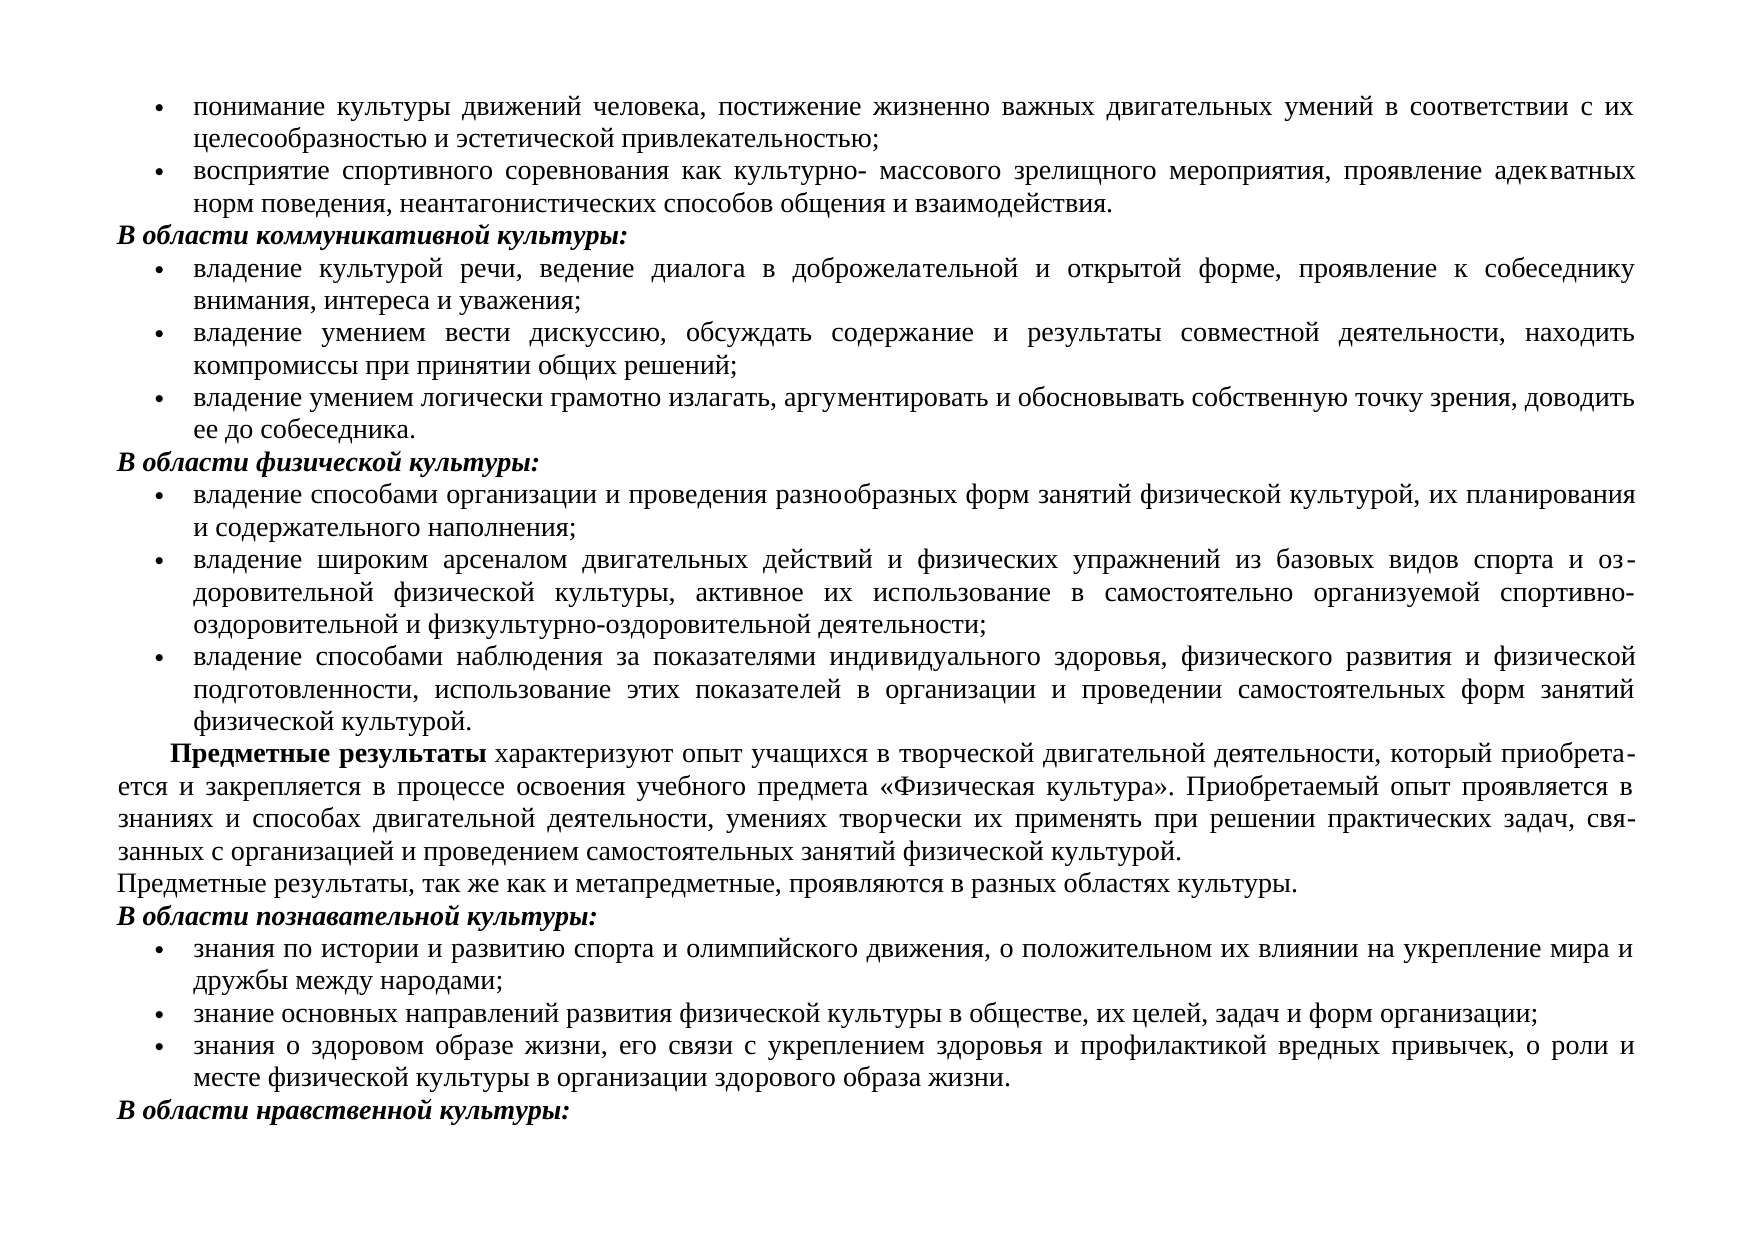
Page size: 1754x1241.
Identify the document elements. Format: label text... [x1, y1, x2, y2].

list владение умением вести дискуссию, обсуждать содержание и результаты совместной деятельности, находить компромиссы при принятии общих решений; [156, 315, 1636, 380]
text Предметные результаты, так же как и метапредметные, проявляются в разных областях культуры. [117, 866, 1636, 898]
list знания о здоровом образе жизни, его связи с укреплением здоровья и профилактикой вредных привычек, о роли и месте физической культуры в организации здорового образа жизни. [156, 1028, 1636, 1093]
text В области коммуникативной культуры: [117, 218, 1636, 251]
list восприятие спортивного соревнования как культурно- массового зрелищного мероприятия, проявление адекватных норм поведения, неантагонистических способов общения и взаимодействия. [156, 153, 1636, 218]
list понимание культуры движений человека, постижение жизненно важных двигательных умений в соответствии с их целесообразностью и эстетической привлекательностью; [156, 89, 1636, 153]
list знание основных направлений развития физической культуры в обществе, их целей, задач и форм организации; [156, 996, 1636, 1028]
list знания по истории и развитию спорта и олимпийского движения, о положительном их влиянии на укрепление мира и дружбы между народами; [156, 931, 1636, 996]
list владение широким арсеналом двигательных действий и физических упражнений из базовых видов спорта и оздоровительной физической культуры, активное их использование в самостоятельно организуемой спортивно- оздоровительной и физкультурно-оздоровительной деятельности; [156, 542, 1636, 639]
list владение культурой речи, ведение диалога в доброжелательной и открытой форме, проявление к собеседнику внимания, интереса и уважения; [156, 251, 1636, 315]
text В области нравственной культуры: [117, 1093, 1636, 1125]
text В области познавательной культуры: [117, 898, 1636, 931]
list владение умением логически грамотно излагать, аргументировать и обосновывать собственную точку зрения, доводить ее до собеседника. [156, 380, 1636, 445]
list владение способами наблюдения за показателями индивидуального здоровья, физического развития и физической подготовленности, использование этих показателей в организации и проведении самостоятельных форм занятий физической культурой. [156, 639, 1636, 737]
text В области физической культуры: [117, 445, 1636, 477]
list владение способами организации и проведения разнообразных форм занятий физической культурой, их планирования и содержательного наполнения; [156, 477, 1636, 542]
text Предметные результаты характеризуют опыт учащихся в творческой двигательной деятельности, который приобретается и закрепляется в процессе освоения учебного предмета «Физическая культура». Приобретаемый опыт проявляется в знаниях и способах двигательной деятельности, умениях творчески их применять при решении практических задач, связанных с организацией и проведением самостоятельных занятий физической культурой. [117, 737, 1636, 866]
